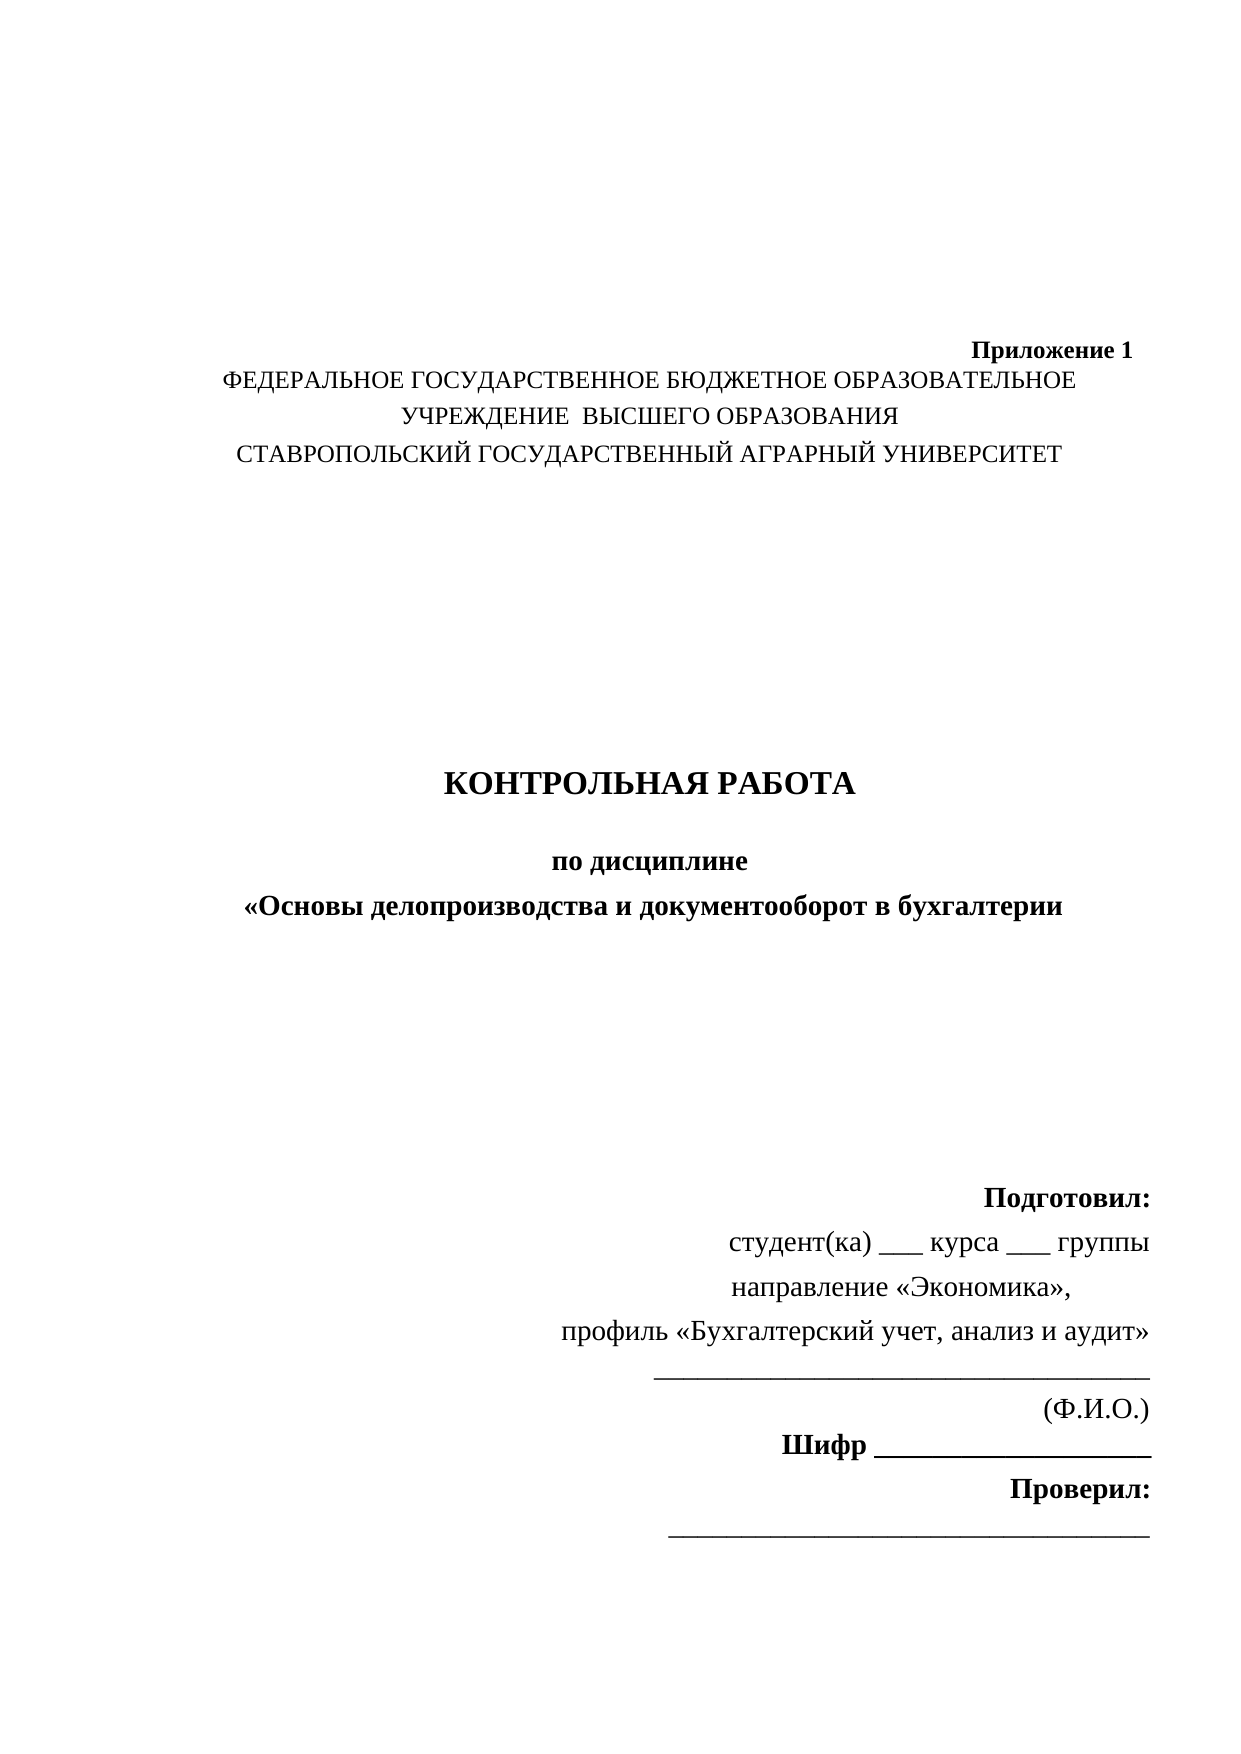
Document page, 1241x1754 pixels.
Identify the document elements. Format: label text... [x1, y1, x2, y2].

subtitle КОНТРОЛЬНАЯ РАБОТА [148, 763, 1152, 802]
text УЧРЕЖДЕНИЕ ВЫСШЕГО ОБРАЗОВАНИЯ [148, 401, 1152, 430]
text студент(ка) ___ курса ___ группы [544, 1224, 1149, 1257]
text СТАВРОПОЛЬСКИЙ ГОСУДАРСТВЕННЫЙ АГРАРНЫЙ УНИВЕРСИТЕТ [148, 439, 1151, 468]
text направление «Экономика», [544, 1269, 1149, 1302]
text Проверил: [148, 1471, 1151, 1505]
text _________________________________ [544, 1507, 1149, 1541]
text (Ф.И.О.) [544, 1391, 1149, 1424]
text по дисциплине [148, 843, 1151, 876]
text «Основы делопроизводства и документооборот в бухгалтерии [148, 888, 1151, 922]
text профиль «Бухгалтерский учет, анализ и аудит» __________________________________ [544, 1313, 1149, 1383]
text Шифр ___________________ [148, 1427, 1151, 1461]
text Подготовил: [148, 1180, 1151, 1213]
text Приложение 1 [146, 335, 1141, 364]
text ФЕДЕРАЛЬНОЕ ГОСУДАРСТВЕННОЕ БЮДЖЕТНОЕ ОБРАЗОВАТЕЛЬНОЕ [148, 365, 1152, 393]
